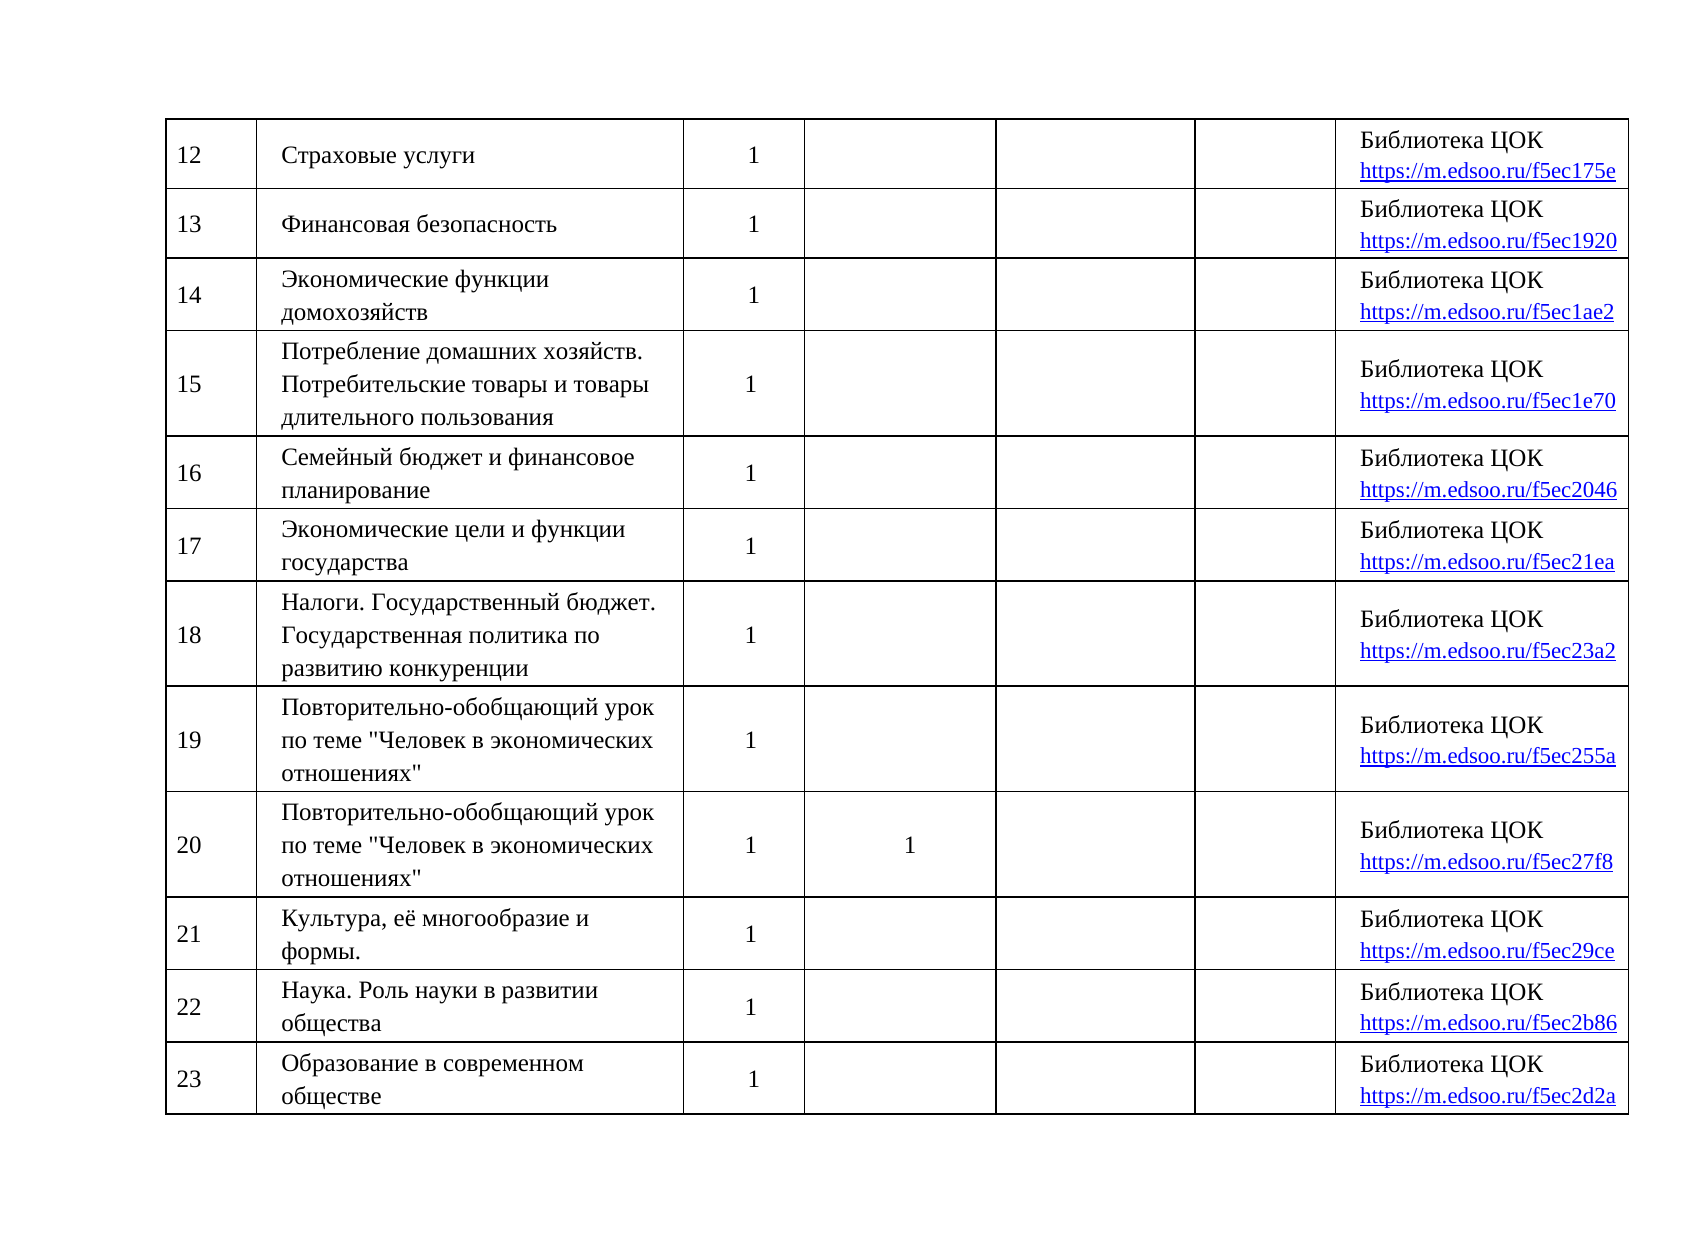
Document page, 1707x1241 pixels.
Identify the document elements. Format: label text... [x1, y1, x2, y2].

table_cell [997, 437, 1194, 507]
table_cell 19 [167, 687, 256, 791]
table_cell [1196, 1043, 1335, 1113]
table_cell 1 [684, 898, 804, 968]
table_cell [997, 120, 1194, 188]
table_cell [805, 189, 995, 257]
table_cell Культура, её многообразие и формы. [257, 898, 683, 968]
table_cell [1196, 582, 1335, 685]
table_cell 18 [167, 582, 256, 685]
table_cell Наука. Роль науки в развитии общества [257, 970, 683, 1041]
table_cell [1196, 792, 1335, 896]
table_cell [997, 509, 1194, 580]
table_cell 1 [684, 437, 804, 507]
table_cell [997, 970, 1194, 1041]
table_cell 1 [684, 792, 804, 896]
table_cell [805, 687, 995, 791]
table_cell Страховые услуги [257, 120, 683, 188]
table_cell [997, 792, 1194, 896]
table_cell 23 [167, 1043, 256, 1113]
table_cell 1 [684, 189, 804, 257]
table_cell [1196, 970, 1335, 1041]
table_cell [1196, 120, 1335, 188]
table_cell 21 [167, 898, 256, 968]
table_cell [997, 1043, 1194, 1113]
table_cell Библиотека ЦОК https://m.edsoo.ru/f5ec2046 [1336, 437, 1628, 507]
table_cell Финансовая безопасность [257, 189, 683, 257]
table_cell Библиотека ЦОК https://m.edsoo.ru/f5ec2b86 [1336, 970, 1628, 1041]
table_cell [805, 582, 995, 685]
table_cell Потребление домашних хозяйств. Потребительские товары и товары длительного пользования [257, 331, 683, 435]
table_cell [1196, 437, 1335, 507]
table_cell [805, 1043, 995, 1113]
table_cell 14 [167, 259, 256, 330]
table_cell [1196, 687, 1335, 791]
table_cell 1 [684, 259, 804, 330]
table_cell [997, 189, 1194, 257]
table_cell [805, 120, 995, 188]
table_cell Библиотека ЦОК https://m.edsoo.ru/f5ec27f8 [1336, 792, 1628, 896]
table_cell 1 [684, 120, 804, 188]
table_cell [805, 509, 995, 580]
table_cell Повторительно-обобщающий урок по теме "Человек в экономических отношениях" [257, 792, 683, 896]
table_cell Налоги. Государственный бюджет. Государственная политика по развитию конкуренции [257, 582, 683, 685]
table_cell [997, 687, 1194, 791]
table_cell Библиотека ЦОК https://m.edsoo.ru/f5ec2d2a [1336, 1043, 1628, 1113]
table_cell [805, 437, 995, 507]
table_cell [1196, 189, 1335, 257]
table_cell 17 [167, 509, 256, 580]
table_cell 13 [167, 189, 256, 257]
table_cell 22 [167, 970, 256, 1041]
table_cell 1 [684, 970, 804, 1041]
table_cell 1 [805, 792, 995, 896]
table_cell Библиотека ЦОК https://m.edsoo.ru/f5ec21ea [1336, 509, 1628, 580]
table_cell 1 [684, 509, 804, 580]
table_cell Семейный бюджет и финансовое планирование [257, 437, 683, 507]
table_cell [997, 582, 1194, 685]
table_cell Библиотека ЦОК https://m.edsoo.ru/f5ec175e [1336, 120, 1628, 188]
table_cell Экономические цели и функции государства [257, 509, 683, 580]
table_cell 1 [684, 1043, 804, 1113]
table_cell 15 [167, 331, 256, 435]
table_cell Библиотека ЦОК https://m.edsoo.ru/f5ec1920 [1336, 189, 1628, 257]
table_cell [1196, 331, 1335, 435]
table_cell 12 [167, 120, 256, 188]
table_cell Повторительно-обобщающий урок по теме "Человек в экономических отношениях" [257, 687, 683, 791]
table_cell [805, 898, 995, 968]
table_cell Библиотека ЦОК https://m.edsoo.ru/f5ec255a [1336, 687, 1628, 791]
table_cell Библиотека ЦОК https://m.edsoo.ru/f5ec1ae2 [1336, 259, 1628, 330]
table_cell Библиотека ЦОК https://m.edsoo.ru/f5ec1e70 [1336, 331, 1628, 435]
table_cell [805, 970, 995, 1041]
table_cell 1 [684, 582, 804, 685]
table_cell [997, 898, 1194, 968]
table_cell [1196, 259, 1335, 330]
table_cell Библиотека ЦОК https://m.edsoo.ru/f5ec29ce [1336, 898, 1628, 968]
table_cell [805, 331, 995, 435]
table_cell 16 [167, 437, 256, 507]
table_cell Образование в современном обществе [257, 1043, 683, 1113]
table_cell Библиотека ЦОК https://m.edsoo.ru/f5ec23a2 [1336, 582, 1628, 685]
table_cell [805, 259, 995, 330]
table_cell Экономические функции домохозяйств [257, 259, 683, 330]
table_cell [997, 331, 1194, 435]
table_cell [997, 259, 1194, 330]
table_cell [1196, 898, 1335, 968]
table_cell [1196, 509, 1335, 580]
table_cell 1 [684, 331, 804, 435]
table_cell 20 [167, 792, 256, 896]
table_cell 1 [684, 687, 804, 791]
